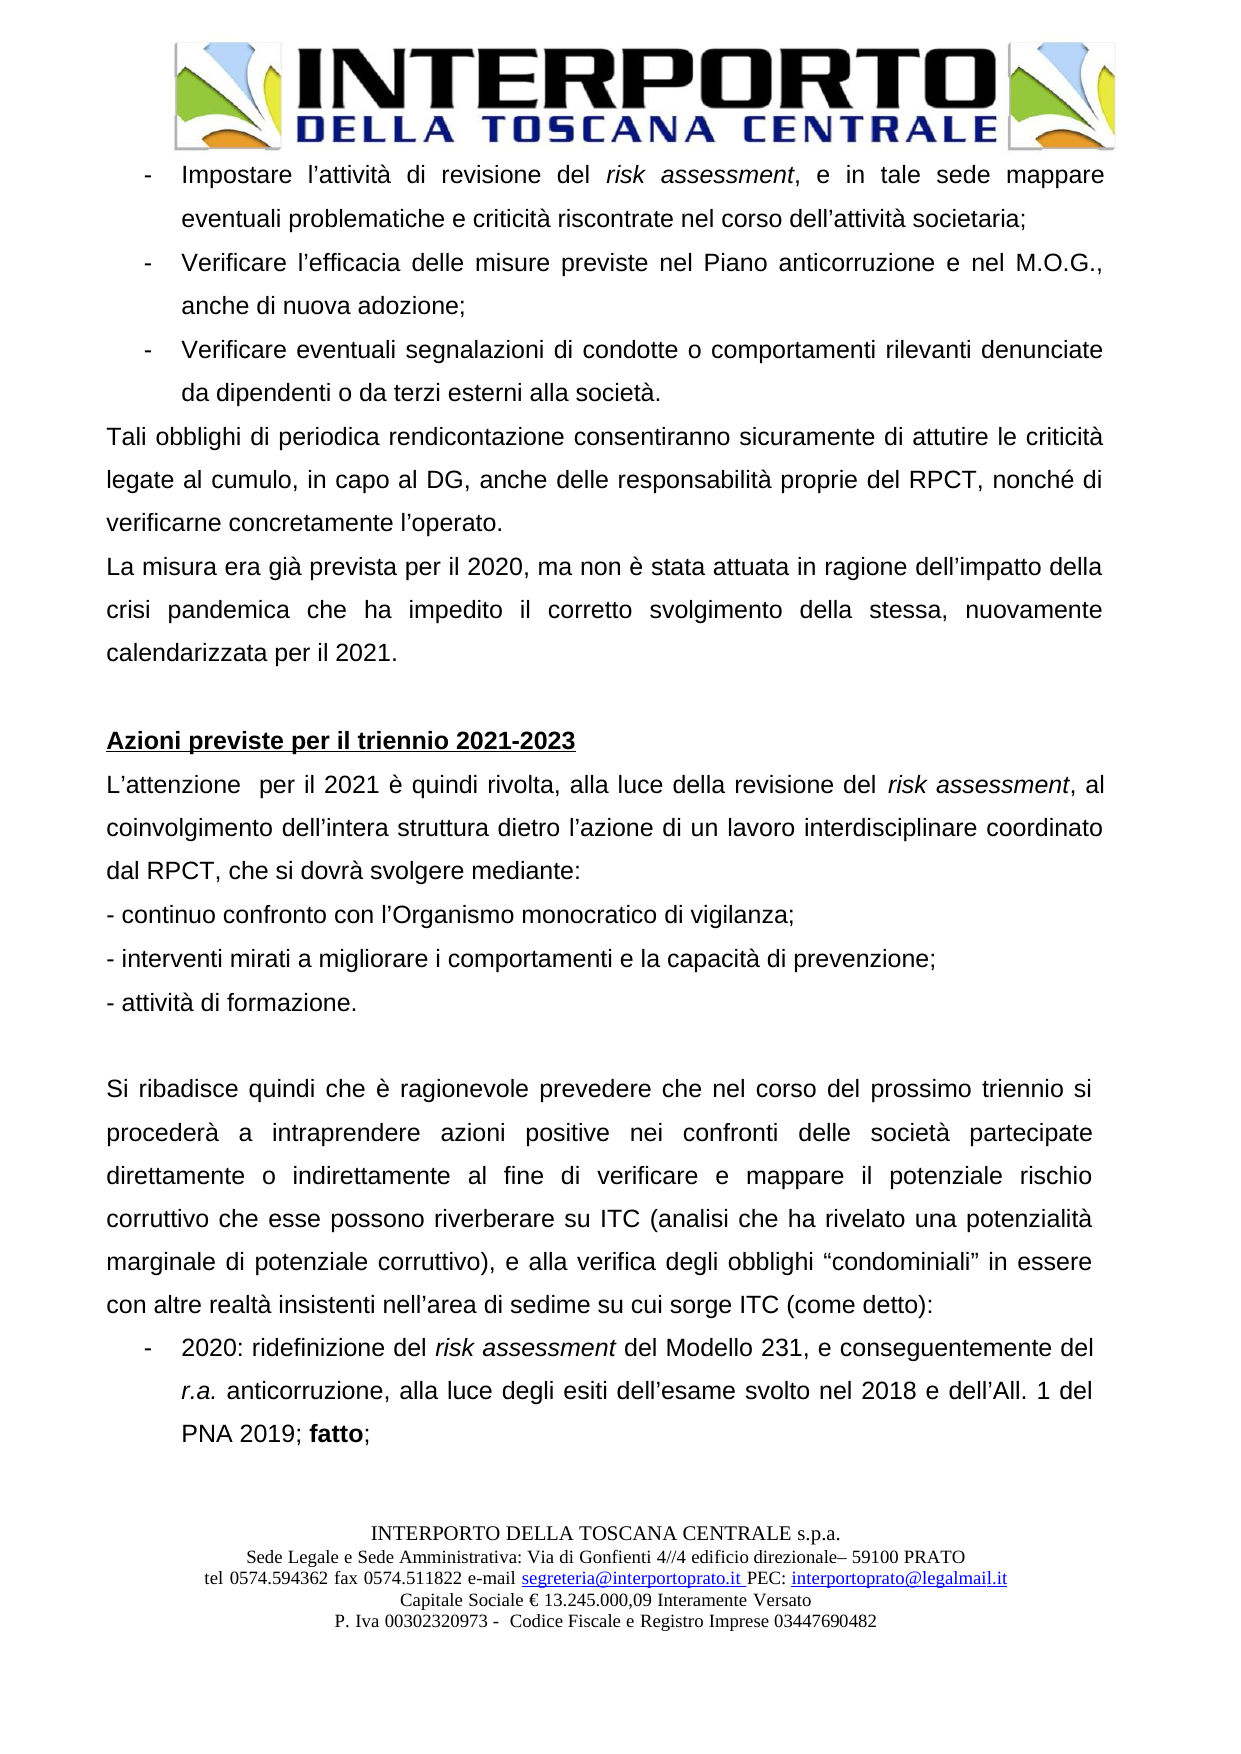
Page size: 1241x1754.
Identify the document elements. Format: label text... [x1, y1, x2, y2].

text - interventi mirati a migliorare i comportamenti e la capacità di prevenzione; [106, 944, 1105, 973]
picture [171, 36, 1119, 154]
text - attività di formazione. [106, 988, 1105, 1017]
text L’attenzione per il 2021 è quindi rivolta, alla luce della revisione del risk assessment, al coinvolgimento dell’intera struttura dietro l’azione di un lavoro interdisciplinare coordinato dal RPCT, che si dovrà svolgere mediante: [106, 770, 1105, 885]
text La misura era già prevista per il 2020, ma non è stata attuata in ragione dell’impatto della crisi pandemica che ha impedito il corretto svolgimento della stessa, nuovamente calendarizzata per il 2021. [106, 552, 1105, 667]
list Verificare eventuali segnalazioni di condotte o comportamenti rilevanti denunciate da dipendenti o da terzi esterni alla società. [144, 334, 1105, 406]
list Verificare l’efficacia delle misure previste nel Piano anticorruzione e nel M.O.G., anche di nuova adozione; [144, 247, 1105, 319]
text Si ribadisce quindi che è ragionevole prevedere che nel corso del prossimo triennio si procederà a intraprendere azioni positive nei confronti delle società partecipate direttamente o indirettamente al fine di verificare e mappare il potenziale rischio corruttivo che esse possono riverberare su ITC (analisi che ha rivelato una potenzialità marginale di potenziale corruttivo), e alla verifica degli obblighi “condominiali” in essere con altre realtà insistenti nell’area di sedime su cui sorge ITC (come detto): [106, 1074, 1094, 1319]
text Azioni previste per il triennio 2021-2023 [106, 726, 1105, 755]
text - continuo confronto con l’Organismo monocratico di vigilanza; [106, 900, 1105, 929]
text Tali obblighi di periodica rendicontazione consentiranno sicuramente di attutire le criticità legate al cumulo, in capo al DG, anche delle responsabilità proprie del RPCT, nonché di verificarne concretamente l’operato. [106, 422, 1105, 537]
list Impostare l’attività di revisione del risk assessment, e in tale sede mappare eventuali problematiche e criticità riscontrate nel corso dell’attività societaria; [144, 160, 1105, 232]
list 2020: ridefinizione del risk assessment del Modello 231, e conseguentemente del r.a. anticorruzione, alla luce degli esiti dell’esame svolto nel 2018 e dell’All. 1 del PNA 2019; fatto; [144, 1333, 1094, 1448]
